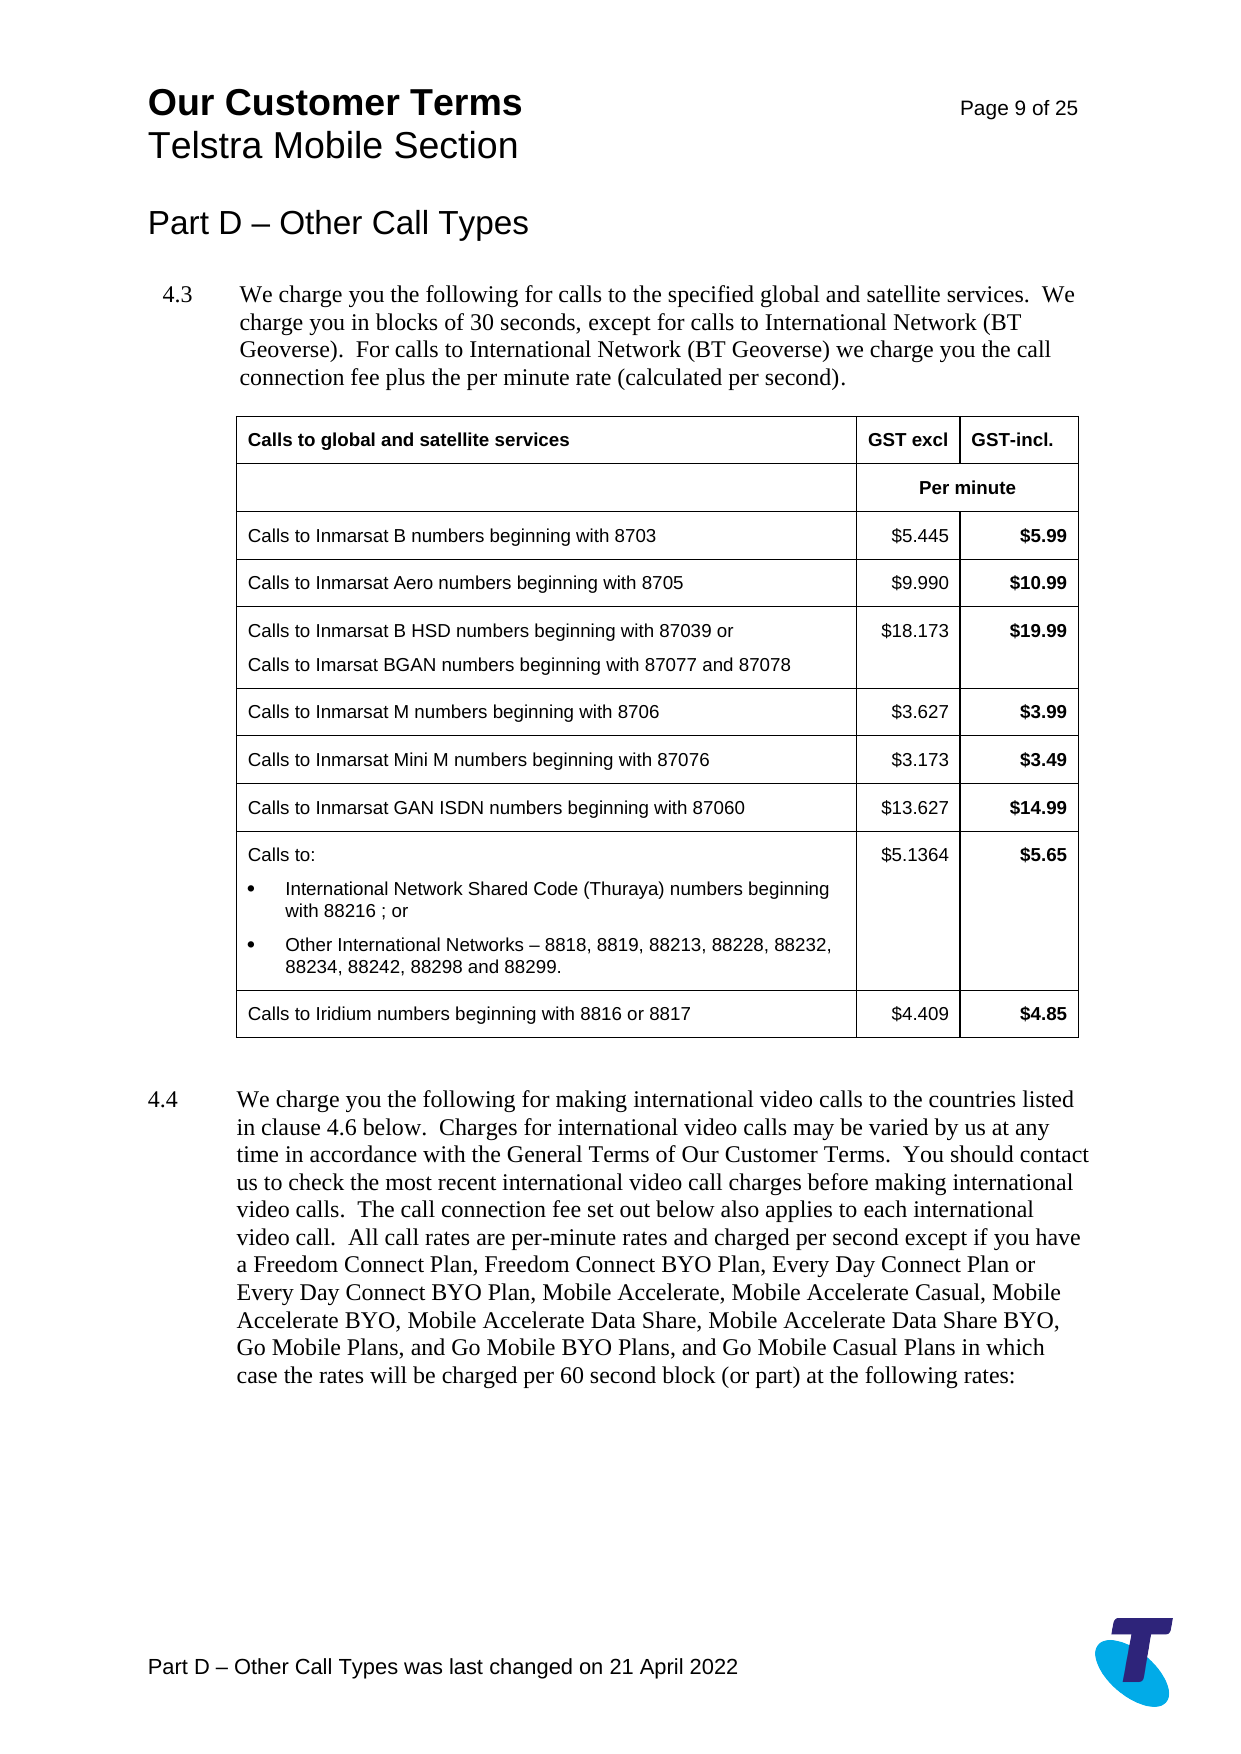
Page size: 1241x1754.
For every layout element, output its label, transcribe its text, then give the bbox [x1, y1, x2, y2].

table_cell Calls to Inmarsat GAN ISDN numbers beginning with 87060 [237, 784, 856, 831]
table_cell Calls to: International Network Shared Code (Thuraya) numbers beginning with 88216 ; or Other International Networks – 8818, 8819, 88213, 88228, 88232, 88234, 88242, 88298 and 88299. [237, 832, 856, 990]
table_cell $5.445 [857, 512, 959, 558]
table_cell Per minute [857, 464, 1078, 511]
table_cell Calls to Inmarsat B numbers beginning with 8703 [237, 512, 856, 558]
table_cell Calls to Inmarsat M numbers beginning with 8706 [237, 689, 856, 735]
table_cell $13.627 [857, 784, 959, 831]
table_cell $10.99 [961, 560, 1078, 606]
table_cell Calls to Iridium numbers beginning with 8816 or 8817 [237, 991, 856, 1037]
table_cell $18.173 [857, 607, 959, 688]
table_cell $5.1364 [857, 832, 959, 990]
table_cell $3.99 [961, 689, 1078, 735]
table_header GST excl [857, 417, 959, 463]
table_cell $3.627 [857, 689, 959, 735]
table_cell $3.49 [961, 736, 1078, 783]
table_cell $19.99 [961, 607, 1078, 688]
table_cell Calls to Inmarsat Mini M numbers beginning with 87076 [237, 736, 856, 783]
table_cell $9.990 [857, 560, 959, 606]
table_cell $4.409 [857, 991, 959, 1037]
subtitle We charge you the following for making international video calls to the countries listed in clause 4.6 below. Charges for international video calls may be varied by us at any time in accordance with the General Terms of Our Customer Terms. You should contact us to check the most recent international video call charges before making international video calls. The call connection fee set out below also applies to each international video call. All call rates are per-minute rates and charged per second except if you have a Freedom Connect Plan, Freedom Connect BYO Plan, Every Day Connect Plan or Every Day Connect BYO Plan, Mobile Accelerate, Mobile Accelerate Casual, Mobile Accelerate BYO, Mobile Accelerate Data Share, Mobile Accelerate Data Share BYO, Go Mobile Plans, and Go Mobile BYO Plans, and Go Mobile Casual Plans in which case the rates will be charged per 60 second block (or part) at the following rates: [148, 1085, 1092, 1388]
table_cell $5.65 [961, 832, 1078, 990]
picture [1095, 1618, 1173, 1707]
table_header GST-incl. [961, 417, 1078, 463]
table_cell $4.85 [961, 991, 1078, 1037]
table_cell Calls to Inmarsat B HSD numbers beginning with 87039 or Calls to Imarsat BGAN numbers beginning with 87077 and 87078 [237, 607, 856, 688]
table_cell [237, 464, 856, 511]
table_cell $3.173 [857, 736, 959, 783]
table_cell Calls to Inmarsat Aero numbers beginning with 8705 [237, 560, 856, 606]
table_cell $5.99 [961, 512, 1078, 558]
picture [1095, 1661, 1145, 1707]
table_header Calls to global and satellite services [237, 417, 856, 463]
table_cell $14.99 [961, 784, 1078, 831]
subtitle We charge you the following for calls to the specified global and satellite services. We charge you in blocks of 30 seconds, except for calls to International Network (BT Geoverse). For calls to International Network (BT Geoverse) we charge you the call connection fee plus the per minute rate (calculated per second). [162, 280, 1092, 391]
